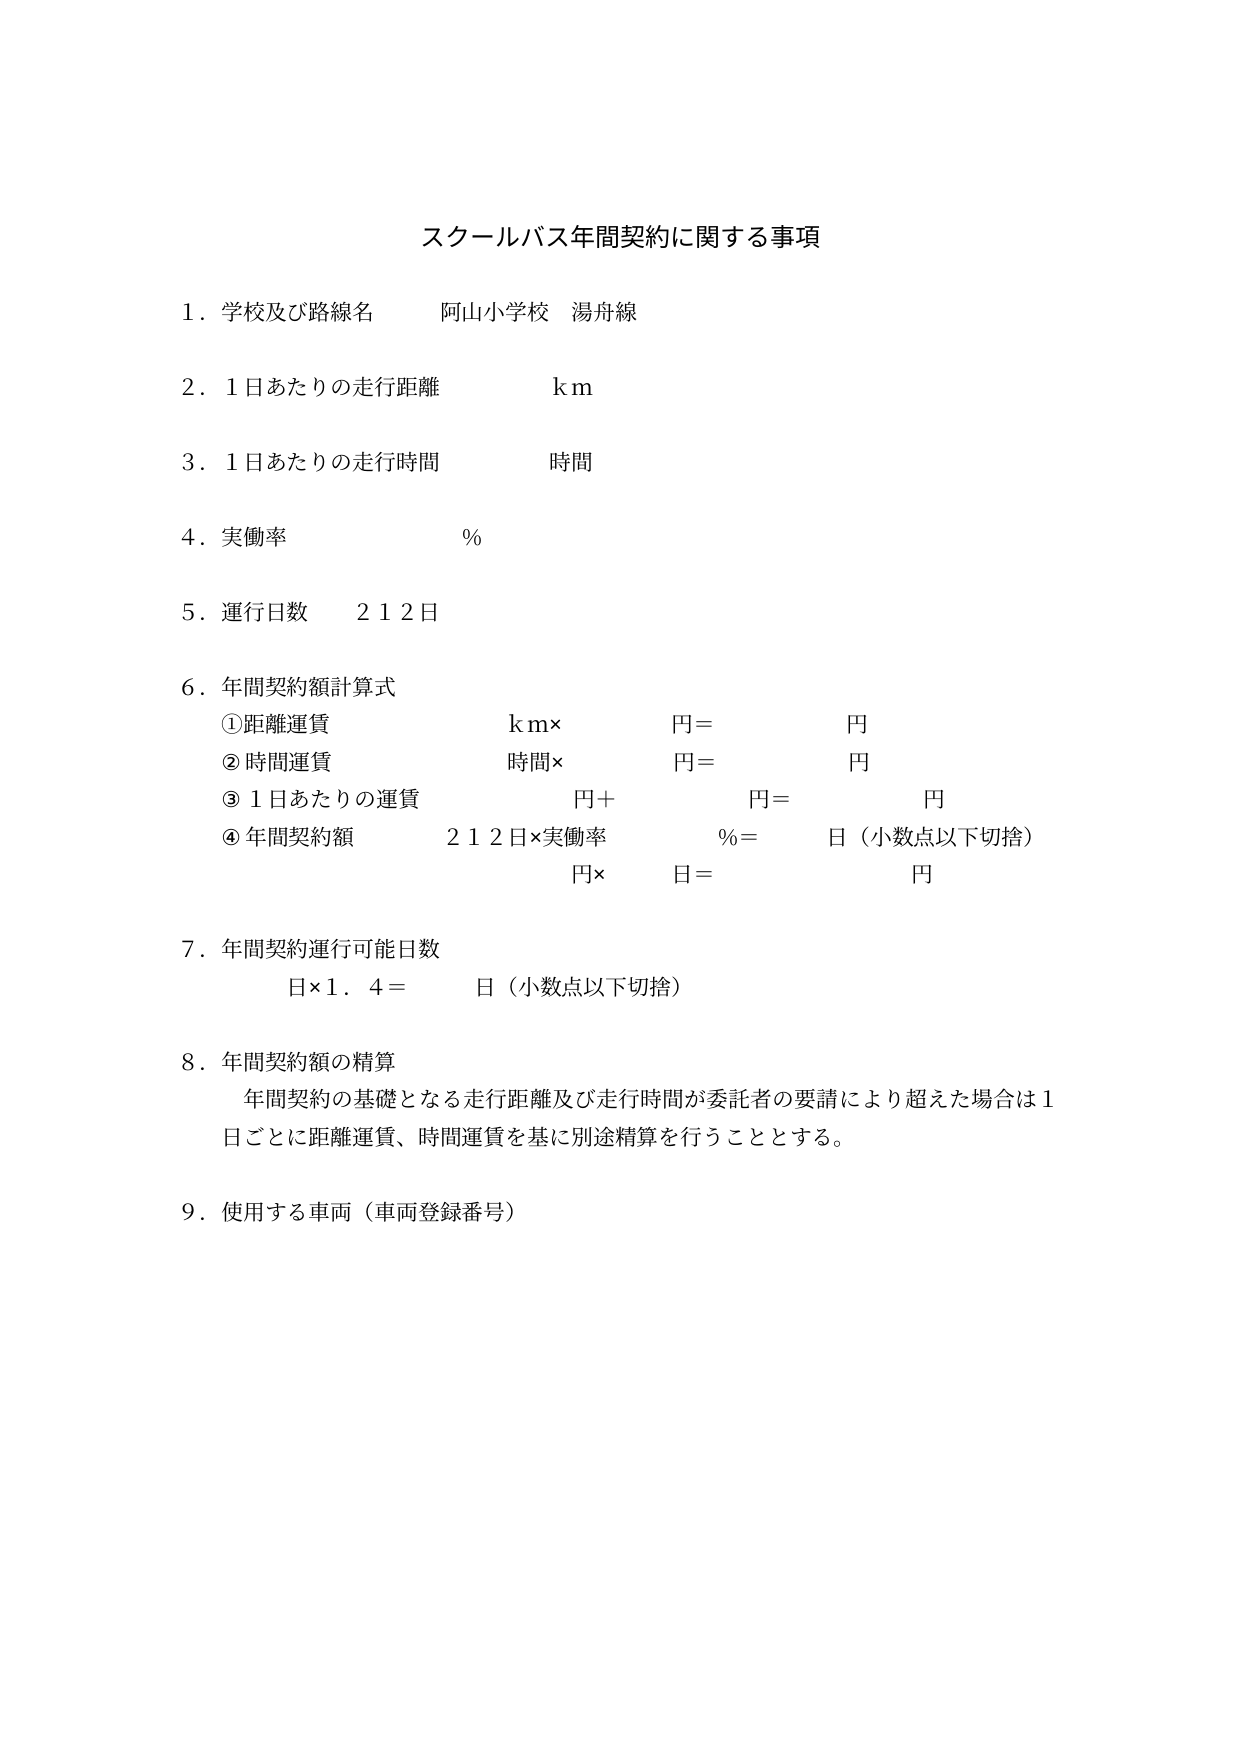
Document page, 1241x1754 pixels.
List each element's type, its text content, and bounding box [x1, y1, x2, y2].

text ２．１日あたりの走行距離 ｋｍ [177, 367, 1063, 404]
text ①距離運賃 ｋｍ× 円＝ 円 [177, 704, 1063, 742]
text ４．実働率 ％ [177, 517, 1063, 554]
text ②時間運賃 時間× 円＝ 円 [177, 742, 1063, 779]
text スクールバス年間契約に関する事項 [177, 217, 1063, 254]
text 円× 日＝ 円 [177, 854, 1063, 892]
text ９．使用する車両（車両登録番号） [177, 1192, 1063, 1229]
text ④年間契約額 ２１２日×実働率 ％＝ 日（小数点以下切捨） [177, 817, 1063, 854]
text ③１日あたりの運賃 円＋ 円＝ 円 [177, 779, 1063, 817]
text ７．年間契約運行可能日数 [177, 929, 1063, 967]
text 年間契約の基礎となる走行距離及び走行時間が委託者の要請により超えた場合は１日ごとに距離運賃、時間運賃を基に別途精算を行うこととする。 [221, 1079, 1063, 1154]
text 日×１．４＝ 日（小数点以下切捨） [177, 967, 1063, 1004]
text ３．１日あたりの走行時間 時間 [177, 442, 1063, 479]
text ６．年間契約額計算式 [177, 667, 1063, 704]
text ８．年間契約額の精算 [177, 1042, 1063, 1079]
text ５．運行日数 ２１２日 [177, 592, 1063, 629]
text １．学校及び路線名 阿山小学校 湯舟線 [177, 292, 1063, 329]
